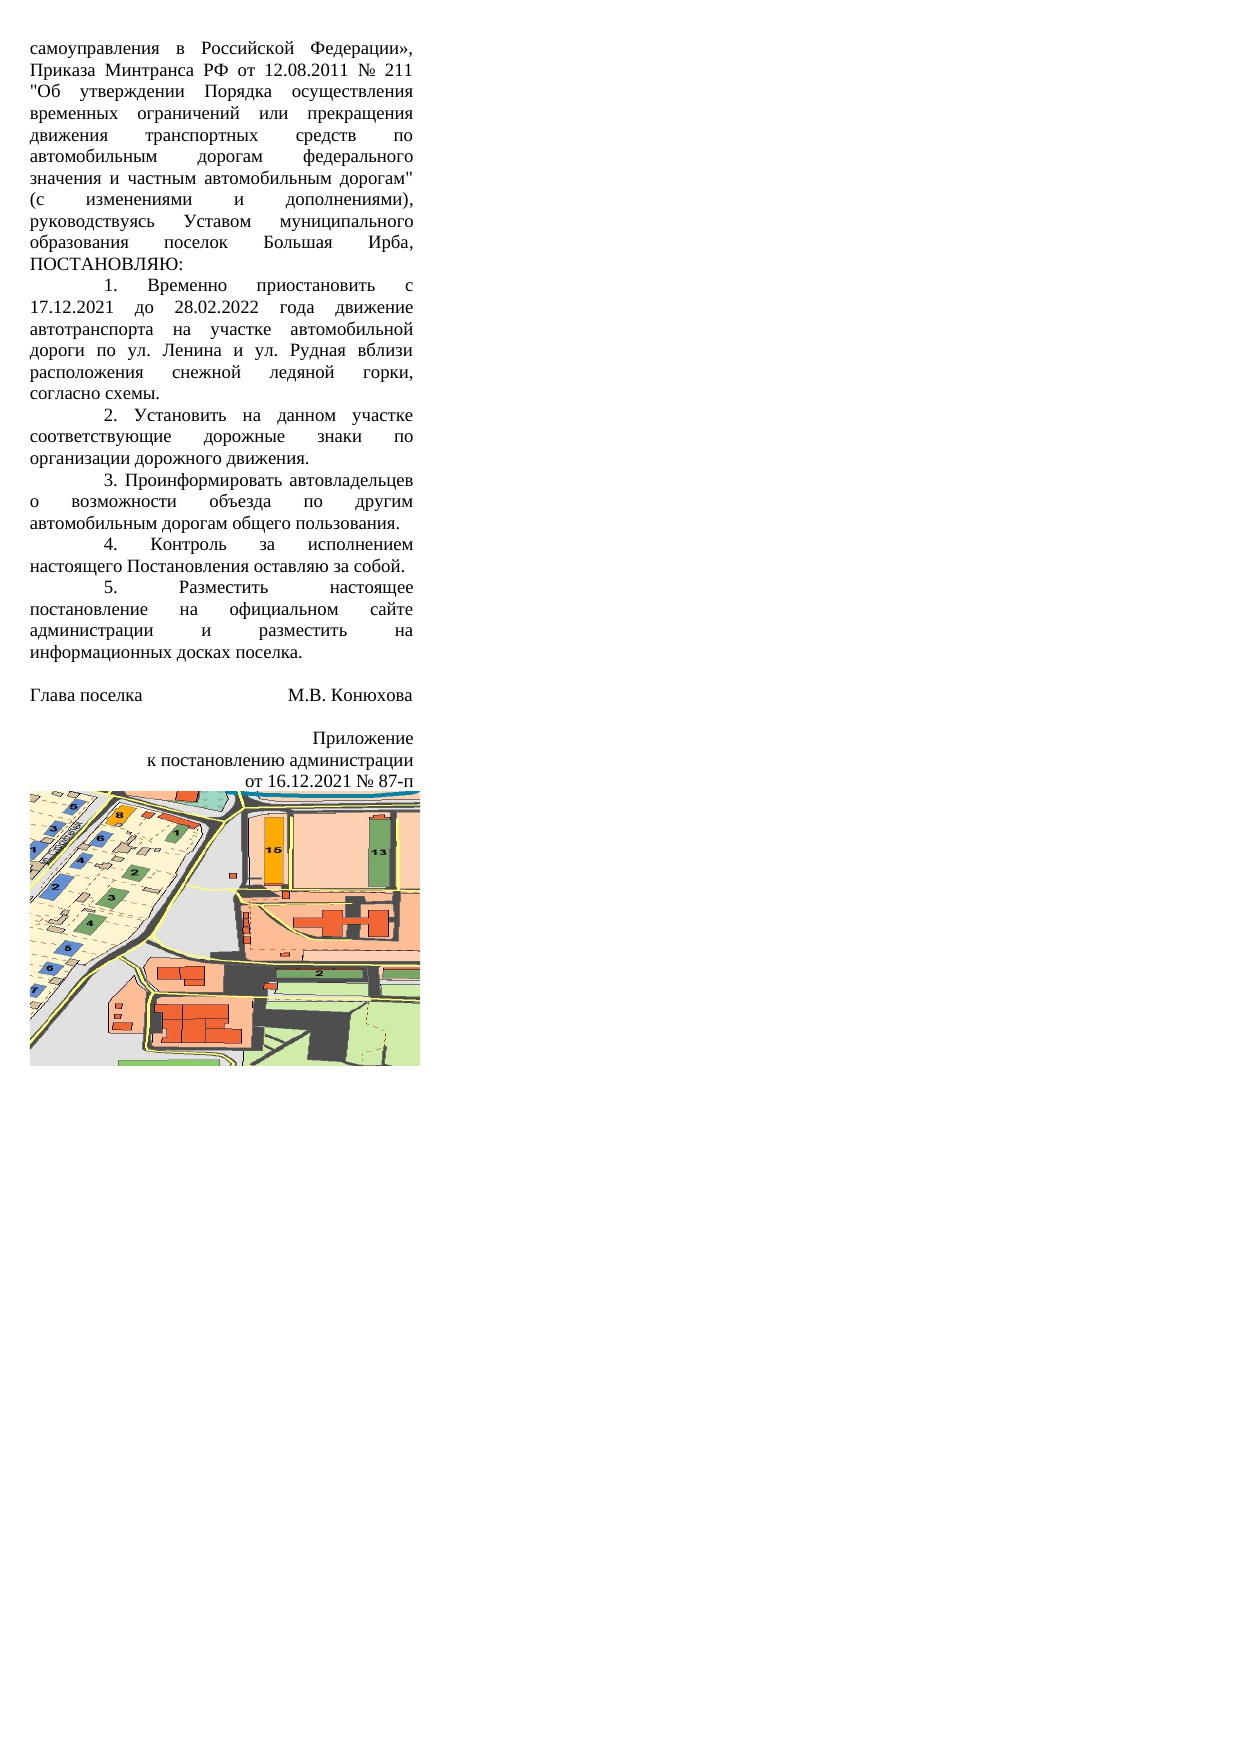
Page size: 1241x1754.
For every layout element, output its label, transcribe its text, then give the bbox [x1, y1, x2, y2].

text 4. Контроль за исполнением настоящего Постановления оставляю за собой. [29, 533, 413, 576]
text от 16.12.2021 № 87-п [29, 770, 413, 791]
text Глава поселка М.В. Конюхова [29, 684, 413, 706]
picture [29, 791, 421, 1066]
text 1. Временно приостановить с 17.12.2021 до 28.02.2022 года движение автотранспорта на участке автомобильной дороги по ул. Ленина и ул. Рудная вблизи расположения снежной ледяной горки, согласно схемы. [29, 274, 413, 404]
text Приложение [29, 727, 413, 749]
text 2. Установить на данном участке соответствующие дорожные знаки по организации дорожного движения. [29, 404, 413, 468]
text к постановлению администрации [29, 749, 413, 770]
text 3. Проинформировать автовладельцев о возможности объезда по другим автомобильным дорогам общего пользования. [29, 468, 413, 533]
text 5. Разместить настоящее постановление на официальном сайте администрации и разместить на информационных досках поселка. [29, 576, 413, 662]
